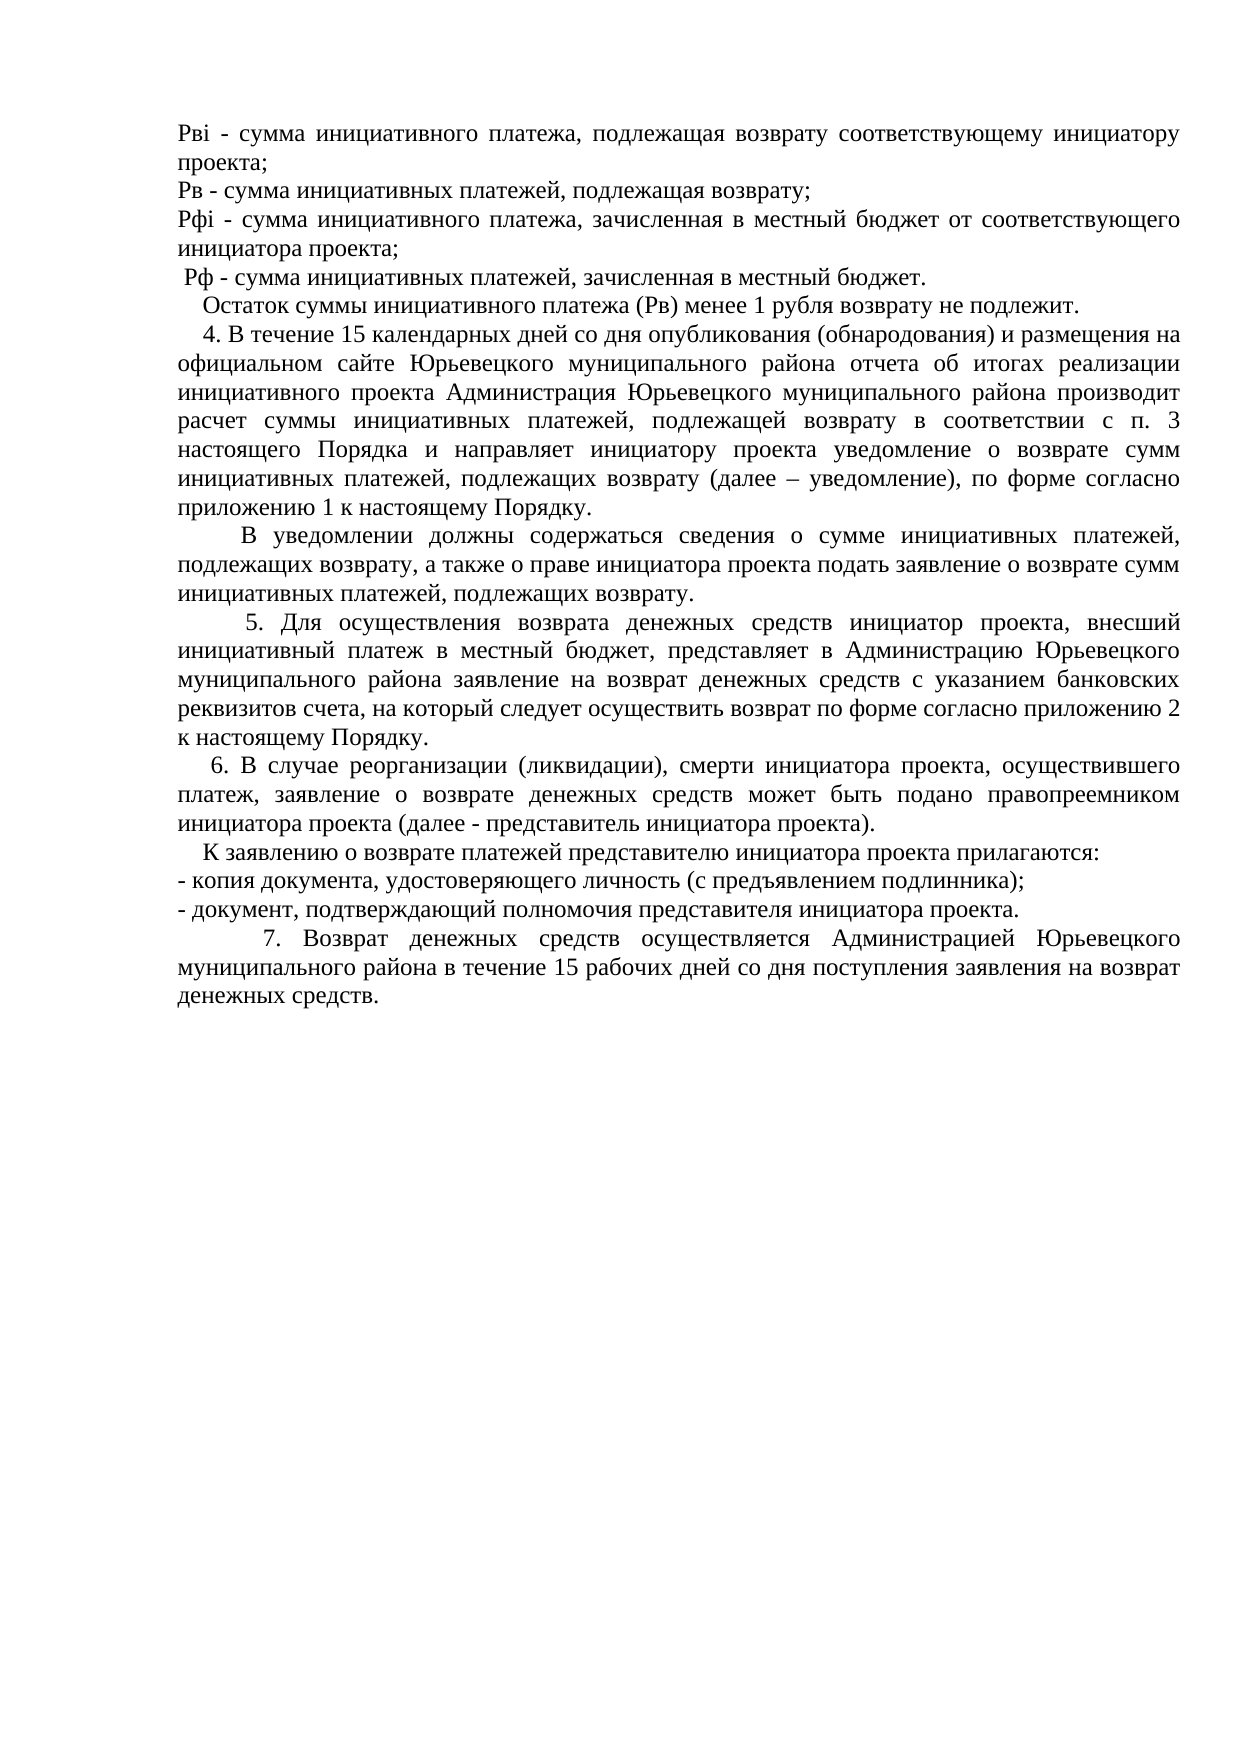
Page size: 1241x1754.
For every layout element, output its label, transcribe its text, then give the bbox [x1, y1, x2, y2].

text Остаток суммы инициативного платежа (Рв) менее 1 рубля возврату не подлежит. [177, 291, 1181, 319]
text - копия документа, удостоверяющего личность (с предъявлением подлинника); [177, 866, 1181, 894]
text Рф - сумма инициативных платежей, зачисленная в местный бюджет. [177, 262, 1181, 291]
text К заявлению о возврате платежей представителю инициатора проекта прилагаются: [177, 837, 1181, 866]
list 6. В случае реорганизации (ликвидации), смерти инициатора проекта, осуществившего платеж, заявление о возврате денежных средств может быть подано правопреемником инициатора проекта (далее - представитель инициатора проекта). [177, 751, 1181, 837]
list 7. Возврат денежных средств осуществляется Администрацией Юрьевецкого муниципального района в течение 15 рабочих дней со дня поступления заявления на возврат денежных средств. [177, 923, 1181, 1009]
text Рв - сумма инициативных платежей, подлежащая возврату; [177, 176, 1181, 204]
list В уведомлении должны содержаться сведения о сумме инициативных платежей, подлежащих возврату, а также о праве инициатора проекта подать заявление о возврате сумм инициативных платежей, подлежащих возврату. [177, 521, 1181, 607]
list Рвi - сумма инициативного платежа, подлежащая возврату соответствующему инициатору проекта; [177, 118, 1181, 176]
list Рфi - сумма инициативного платежа, зачисленная в местный бюджет от соответствующего инициатора проекта; [177, 204, 1181, 262]
text - документ, подтверждающий полномочия представителя инициатора проекта. [177, 894, 1181, 923]
list 4. В течение 15 календарных дней со дня опубликования (обнародования) и размещения на официальном сайте Юрьевецкого муниципального района отчета об итогах реализации инициативного проекта Администрация Юрьевецкого муниципального района производит расчет суммы инициативных платежей, подлежащей возврату в соответствии с п. 3 настоящего Порядка и направляет инициатору проекта уведомление о возврате сумм инициативных платежей, подлежащих возврату (далее – уведомление), по форме согласно приложению 1 к настоящему Порядку. [177, 319, 1181, 521]
list 5. Для осуществления возврата денежных средств инициатор проекта, внесший инициативный платеж в местный бюджет, представляет в Администрацию Юрьевецкого муниципального района заявление на возврат денежных средств с указанием банковских реквизитов счета, на который следует осуществить возврат по форме согласно приложению 2 к настоящему Порядку. [177, 607, 1181, 751]
